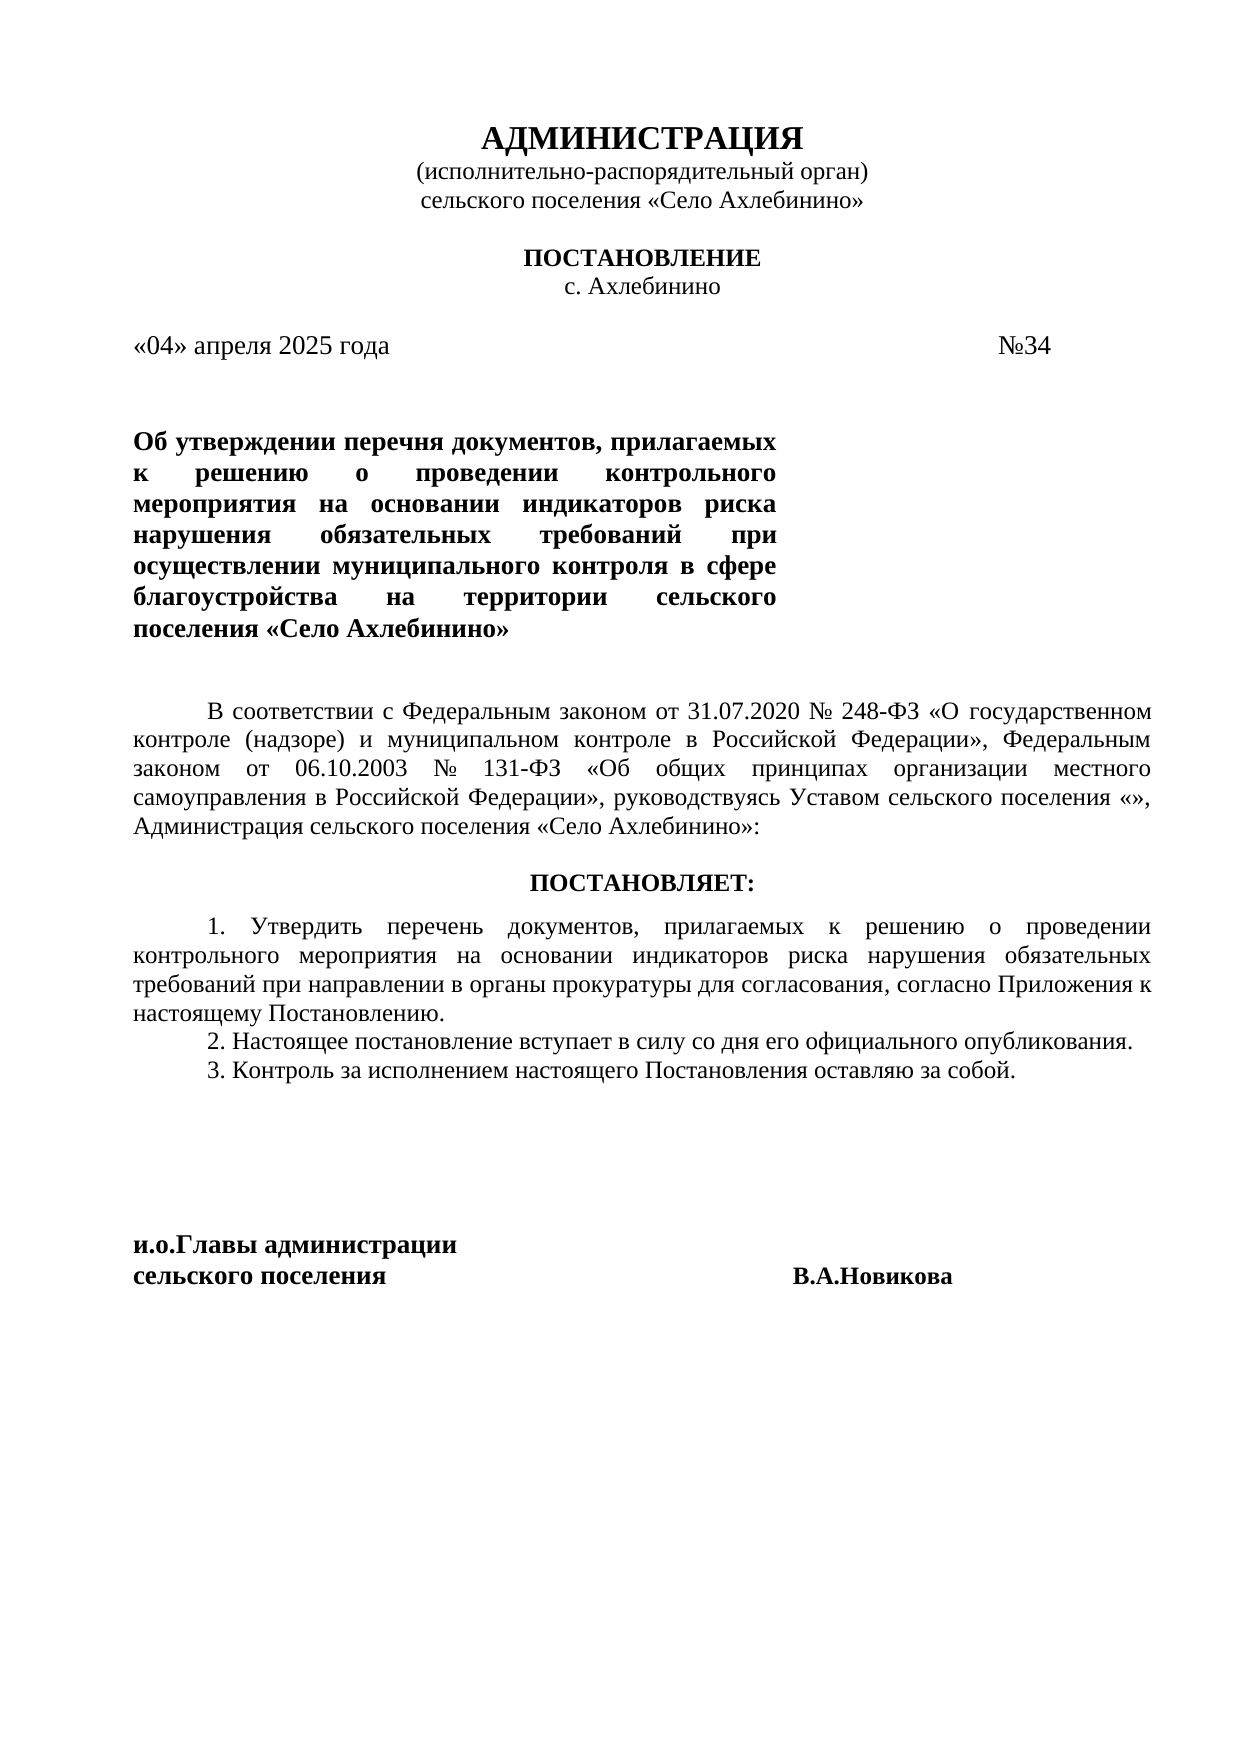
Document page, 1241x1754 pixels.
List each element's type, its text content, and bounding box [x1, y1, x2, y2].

text с. Ахлебинино [133, 271, 1152, 300]
text сельского поселения «Село Ахлебинино» [133, 185, 1152, 214]
text «04» апреля 2025 года №34 [133, 329, 1152, 360]
text (исполнительно-распорядительный орган) [133, 156, 1152, 185]
text В соответствии с Федеральным законом от 31.07.2020 № 248-ФЗ «О государственном контроле (надзоре) и муниципальном контроле в Российской Федерации», Федеральным законом от 06.10.2003 № 131-ФЗ «Об общих принципах организации местного самоуправления в Российской Федерации», руководствуясь Уставом сельского поселения «», Администрация сельского поселения «Село Ахлебинино»: [133, 696, 1152, 839]
text 1. Утвердить перечень документов, прилагаемых к решению о проведении контрольного мероприятия на основании индикаторов риска нарушения обязательных требований при направлении в органы прокуратуры для согласования, согласно Приложения к настоящему Постановлению. [133, 969, 1152, 1026]
text и.о.Главы администрации [133, 1228, 1152, 1259]
text АДМИНИСТРАЦИЯ [133, 118, 1152, 156]
text 2. Настоящее постановление вступает в силу со дня его официального опубликования. [133, 1026, 1152, 1055]
text 3. Контроль за исполнением настоящего Постановления оставляю за собой. [133, 1055, 1152, 1084]
text сельского поселения В.А.Новикова [133, 1259, 1152, 1290]
text 1. Утвердить перечень документов, прилагаемых к решению о проведении контрольного мероприятия на основании индикаторов риска нарушения обязательных требований при направлении в органы прокуратуры для согласования, согласно Приложения к настоящему Постановлению. [133, 911, 1152, 969]
text ПОСТАНОВЛЕНИЕ [133, 243, 1152, 271]
table_header Об утверждении перечня документов, прилагаемых к решению о проведении контрольного мероприятия на основании индикаторов риска нарушения обязательных требований при осуществлении муниципального контроля в сфере благоустройства на территории сельского поселения «Село Ахлебинино» [122, 425, 788, 643]
text ПОСТАНОВЛЯЕТ: [133, 868, 1152, 897]
